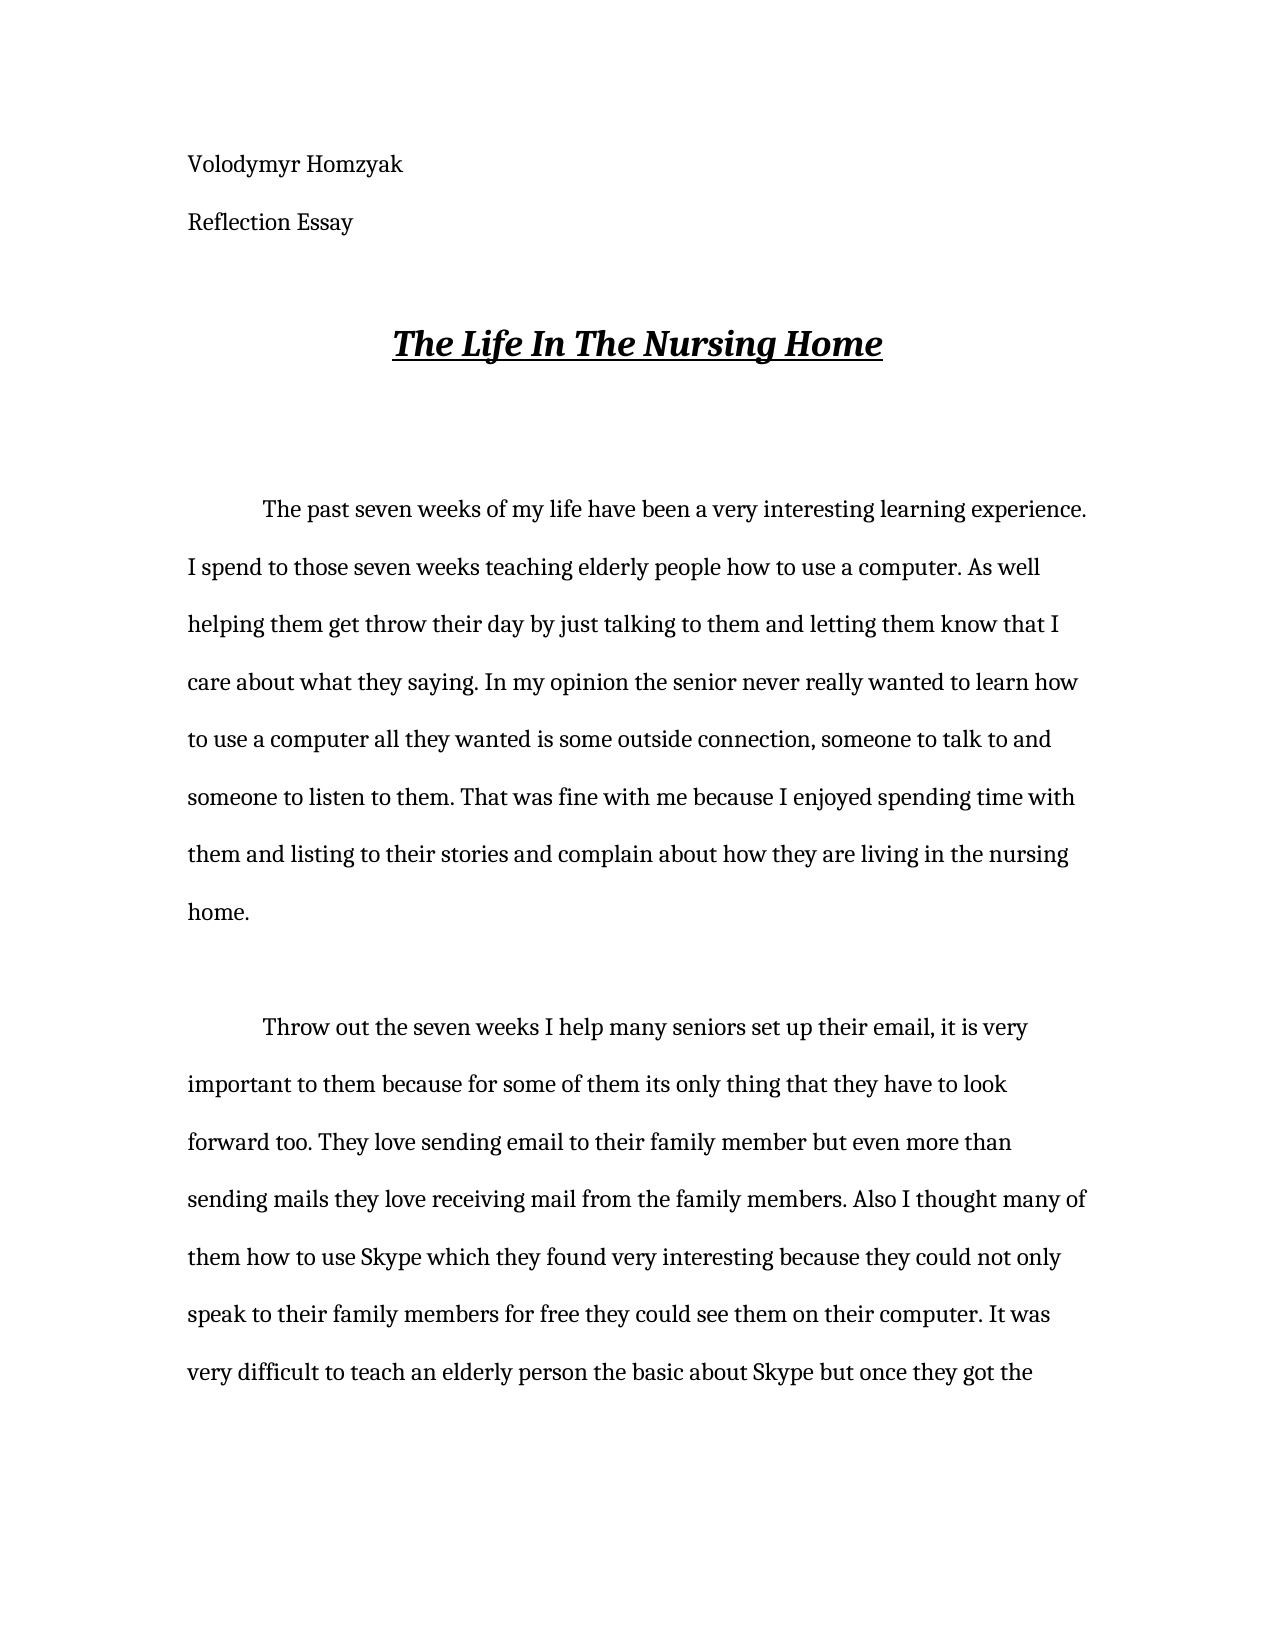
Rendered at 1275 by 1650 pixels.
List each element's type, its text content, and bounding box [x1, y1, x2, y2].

text The Life In The Nursing Home [187, 322, 1087, 366]
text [187, 1012, 1087, 1386]
text Volodymyr Homzyak [187, 150, 1087, 179]
text Reflection Essay [187, 207, 1087, 236]
text The past seven weeks of my life have been a very interesting learning experience. I spend to those seven weeks teaching elderly people how to use a computer. As well helping them get throw their day by just talking to them and letting them know that I care about what they saying. In my opinion the senior never really wanted to learn how to use a computer all they wanted is some outside connection, someone to talk to and someone to listen to them. That was fine with me because I enjoyed spending time with them and listing to their stories and complain about how they are living in the nursing home. [187, 495, 1087, 926]
